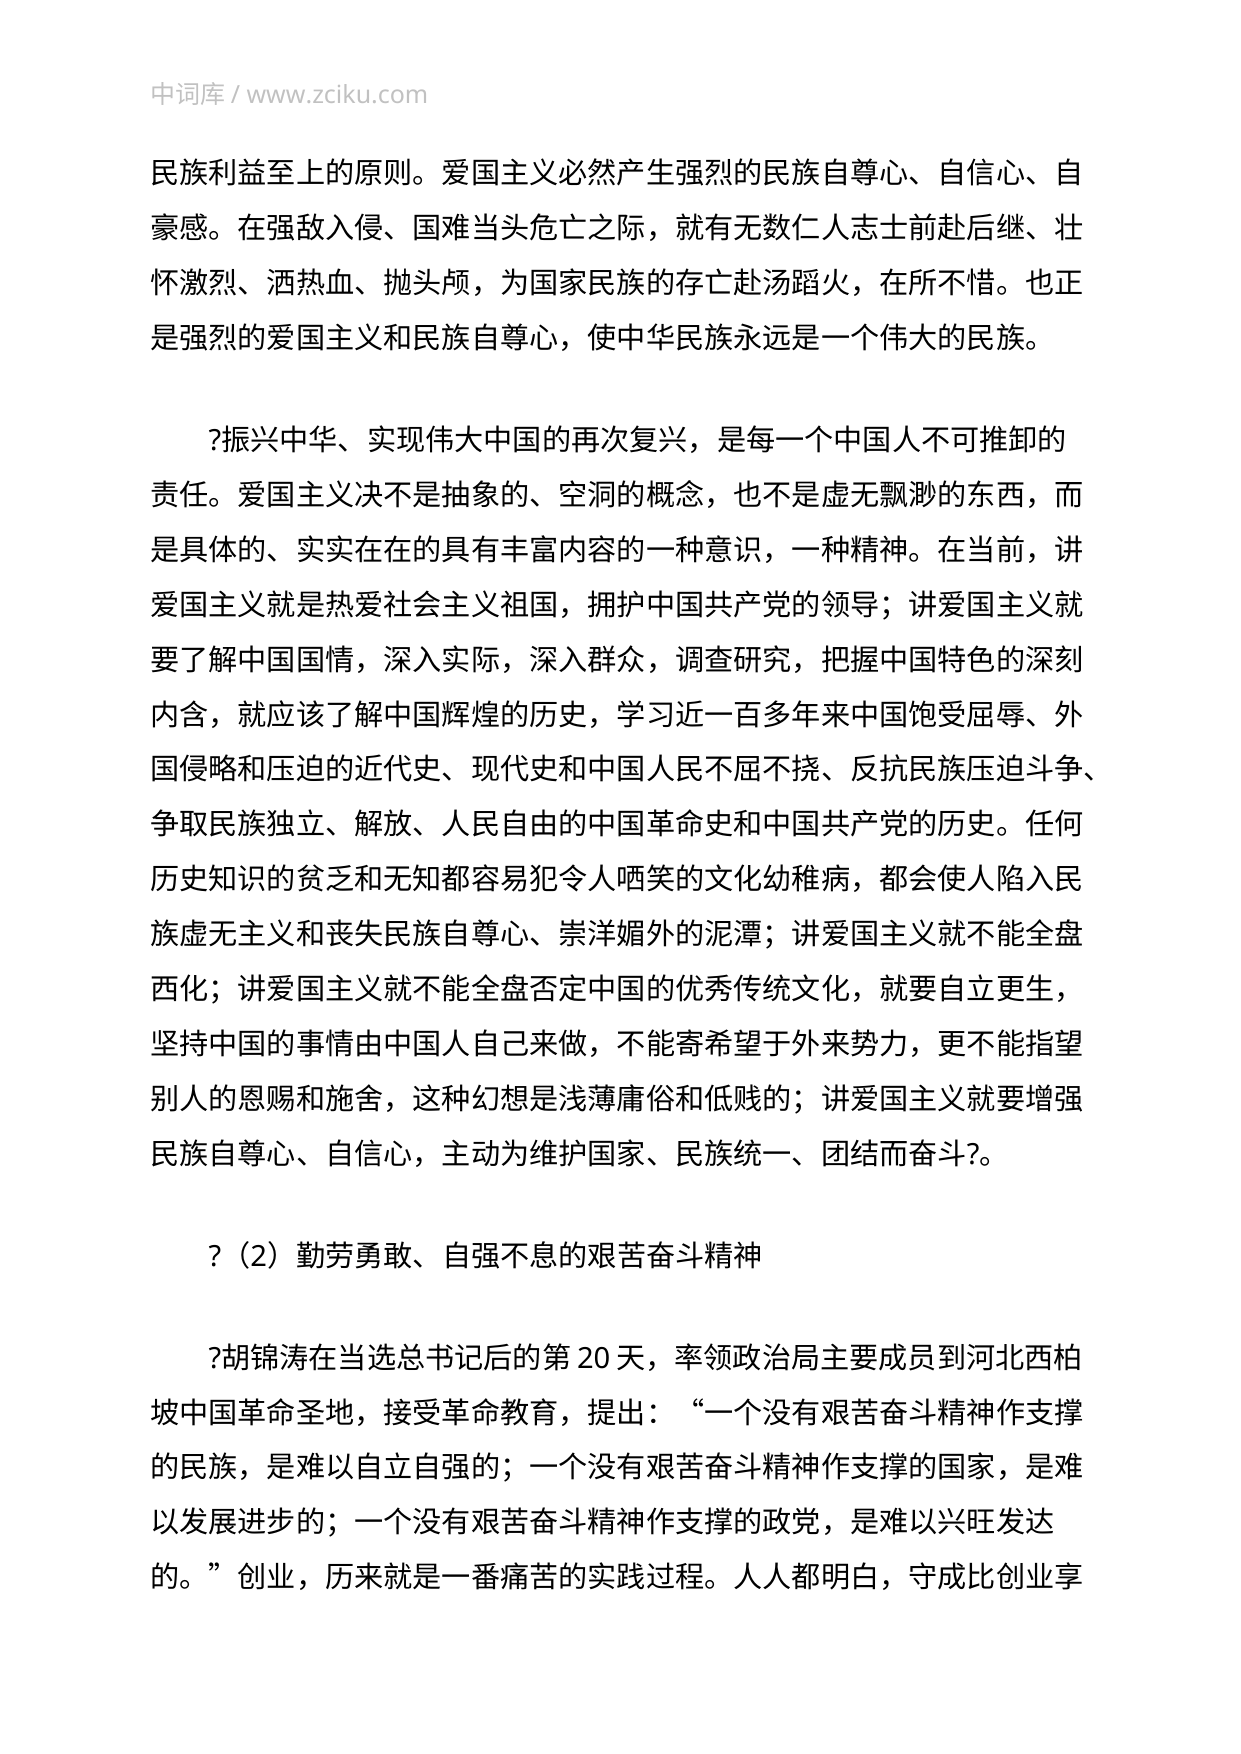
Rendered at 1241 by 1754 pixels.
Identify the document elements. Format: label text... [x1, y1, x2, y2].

text ?（2）勤劳勇敢、自强不息的艰苦奋斗精神 [150, 1232, 1090, 1274]
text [150, 150, 1090, 357]
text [150, 1334, 1090, 1596]
text ?振兴中华、实现伟大中国的再次复兴，是每一个中国人不可推卸的责任。爱国主义决不是抽象的、空洞的概念，也不是虚无飘渺的东西，而是具体的、实实在在的具有丰富内容的一种意识，一种精神。在当前，讲爱国主义就是热爱社会主义祖国，拥护中国共产党的领导；讲爱国主义就要了解中国国情，深入实际，深入群众，调查研究，把握中国特色的深刻内含，就应该了解中国辉煌的历史，学习近一百多年来中国饱受屈辱、外国侵略和压迫的近代史、现代史和中国人民不屈不挠、反抗民族压迫斗争、争取民族独立、解放、人民自由的中国革命史和中国共产党的历史。任何历史知识的贫乏和无知都容易犯令人哂笑的文化幼稚病，都会使人陷入民族虚无主义和丧失民族自尊心、崇洋媚外的泥潭；讲爱国主义就不能全盘西化；讲爱国主义就不能全盘否定中国的优秀传统文化，就要自立更生，坚持中国的事情由中国人自己来做，不能寄希望于外来势力，更不能指望别人的恩赐和施舍，这种幻想是浅薄庸俗和低贱的；讲爱国主义就要增强民族自尊心、自信心，主动为维护国家、民族统一、团结而奋斗?。 [150, 416, 1090, 1173]
